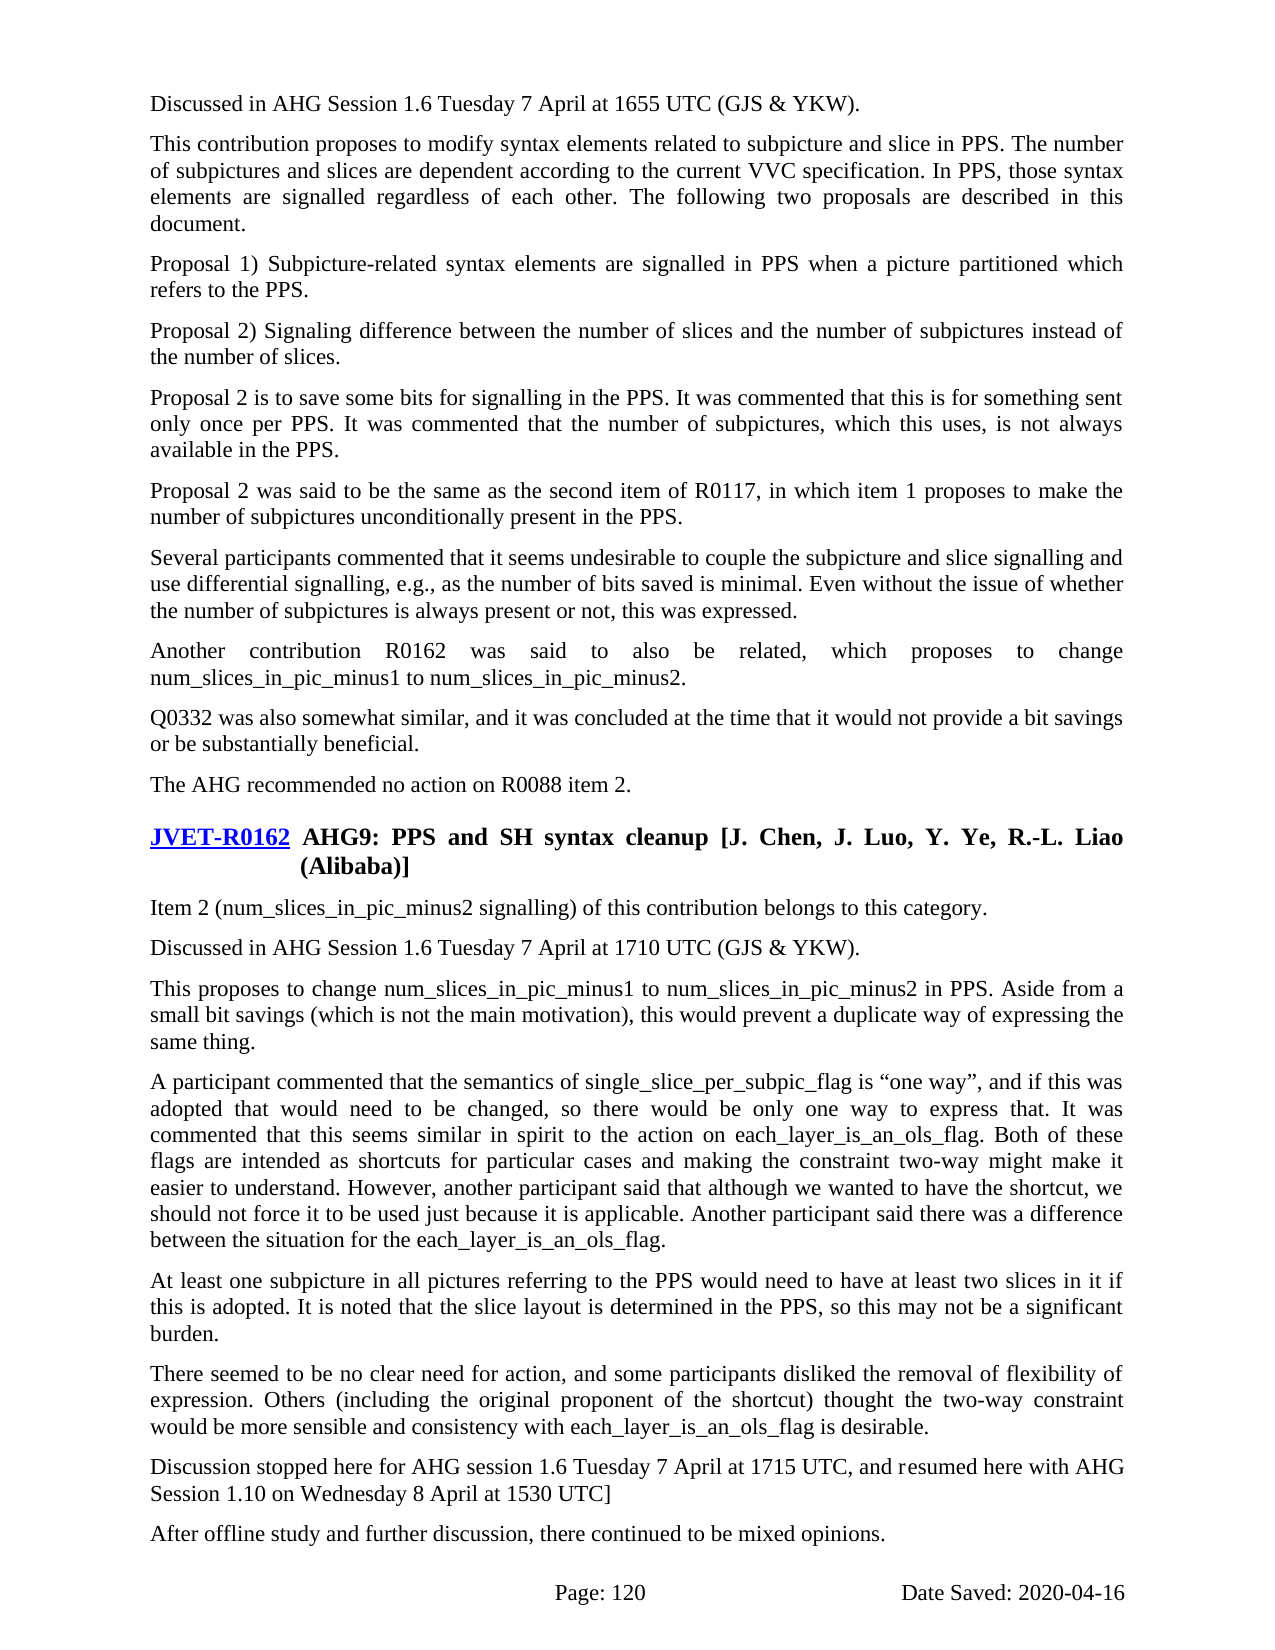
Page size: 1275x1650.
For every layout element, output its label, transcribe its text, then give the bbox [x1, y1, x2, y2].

text After offline study and further discussion, there continued to be mixed opinions. [150, 1520, 1125, 1547]
text The AHG recommended no action on R0088 item 2. [150, 771, 1125, 797]
text This proposes to change num_slices_in_pic_minus1 to num_slices_in_pic_minus2 in PPS. Aside from a small bit savings (which is not the main motivation), this would prevent a duplicate way of expressing the same thing. [150, 975, 1125, 1054]
text Proposal 2) Signaling difference between the number of slices and the number of subpictures instead of the number of slices. [150, 317, 1125, 370]
text Proposal 1) Subpicture-related syntax elements are signalled in PPS when a picture partitioned which refers to the PPS. [150, 250, 1125, 303]
text There seemed to be no clear need for action, and some participants disliked the removal of flexibility of expression. Others (including the original proponent of the shortcut) thought the two-way constraint would be more sensible and consistency with each_layer_is_an_ols_flag is desirable. [150, 1360, 1125, 1439]
text Discussion stopped here for AHG session 1.6 Tuesday 7 April at 1715 UTC, and resumed here with AHG Session 1.10 on Wednesday 8 April at 1530 UTC] [150, 1453, 1125, 1506]
text Item 2 (num_slices_in_pic_minus2 signalling) of this contribution belongs to this category. [150, 894, 1125, 920]
text Discussed in AHG Session 1.6 Tuesday 7 April at 1710 UTC (GJS & YKW). [150, 934, 1125, 961]
text Discussed in AHG Session 1.6 Tuesday 7 April at 1655 UTC (GJS & YKW). [150, 90, 1125, 116]
text Proposal 2 is to save some bits for signalling in the PPS. It was commented that this is for something sent only once per PPS. It was commented that the number of subpictures, which this uses, is not always available in the PPS. [150, 384, 1125, 463]
text Proposal 2 was said to be the same as the second item of R0117, in which item 1 proposes to make the number of subpictures unconditionally present in the PPS. [150, 477, 1125, 530]
text This contribution proposes to modify syntax elements related to subpicture and slice in PPS. The number of subpictures and slices are dependent according to the current VVC specification. In PPS, those syntax elements are signalled regardless of each other. The following two proposals are described in this document. [150, 131, 1125, 236]
text A participant commented that the semantics of single_slice_per_subpic_flag is “one way”, and if this was adopted that would need to be changed, so there would be only one way to express that. It was commented that this seems similar in spirit to the action on each_layer_is_an_ols_flag. Both of these flags are intended as shortcuts for particular cases and making the constraint two-way might make it easier to understand. However, another participant said that although we wanted to have the shortcut, we should not force it to be used just because it is applicable. Another participant said there was a difference between the situation for the each_layer_is_an_ols_flag. [150, 1068, 1125, 1253]
text Another contribution R0162 was said to also be related, which proposes to change num_slices_in_pic_minus1 to num_slices_in_pic_minus2. [150, 637, 1125, 690]
text At least one subpicture in all pictures referring to the PPS would need to have at least two slices in it if this is adopted. It is noted that the slice layout is determined in the PPS, so this may not be a significant burden. [150, 1267, 1125, 1346]
text Q0332 was also somewhat similar, and it was concluded at the time that it would not provide a bit savings or be substantially beneficial. [150, 704, 1125, 757]
subtitle JVET-R0162 AHG9: PPS and SH syntax cleanup [J. Chen, J. Luo, Y. Ye, R.-L. Liao (Alibaba)] [150, 822, 1125, 880]
text Several participants commented that it seems undesirable to couple the subpicture and slice signalling and use differential signalling, e.g., as the number of bits saved is minimal. Even without the issue of whether the number of subpictures is always present or not, this was expressed. [150, 544, 1125, 623]
